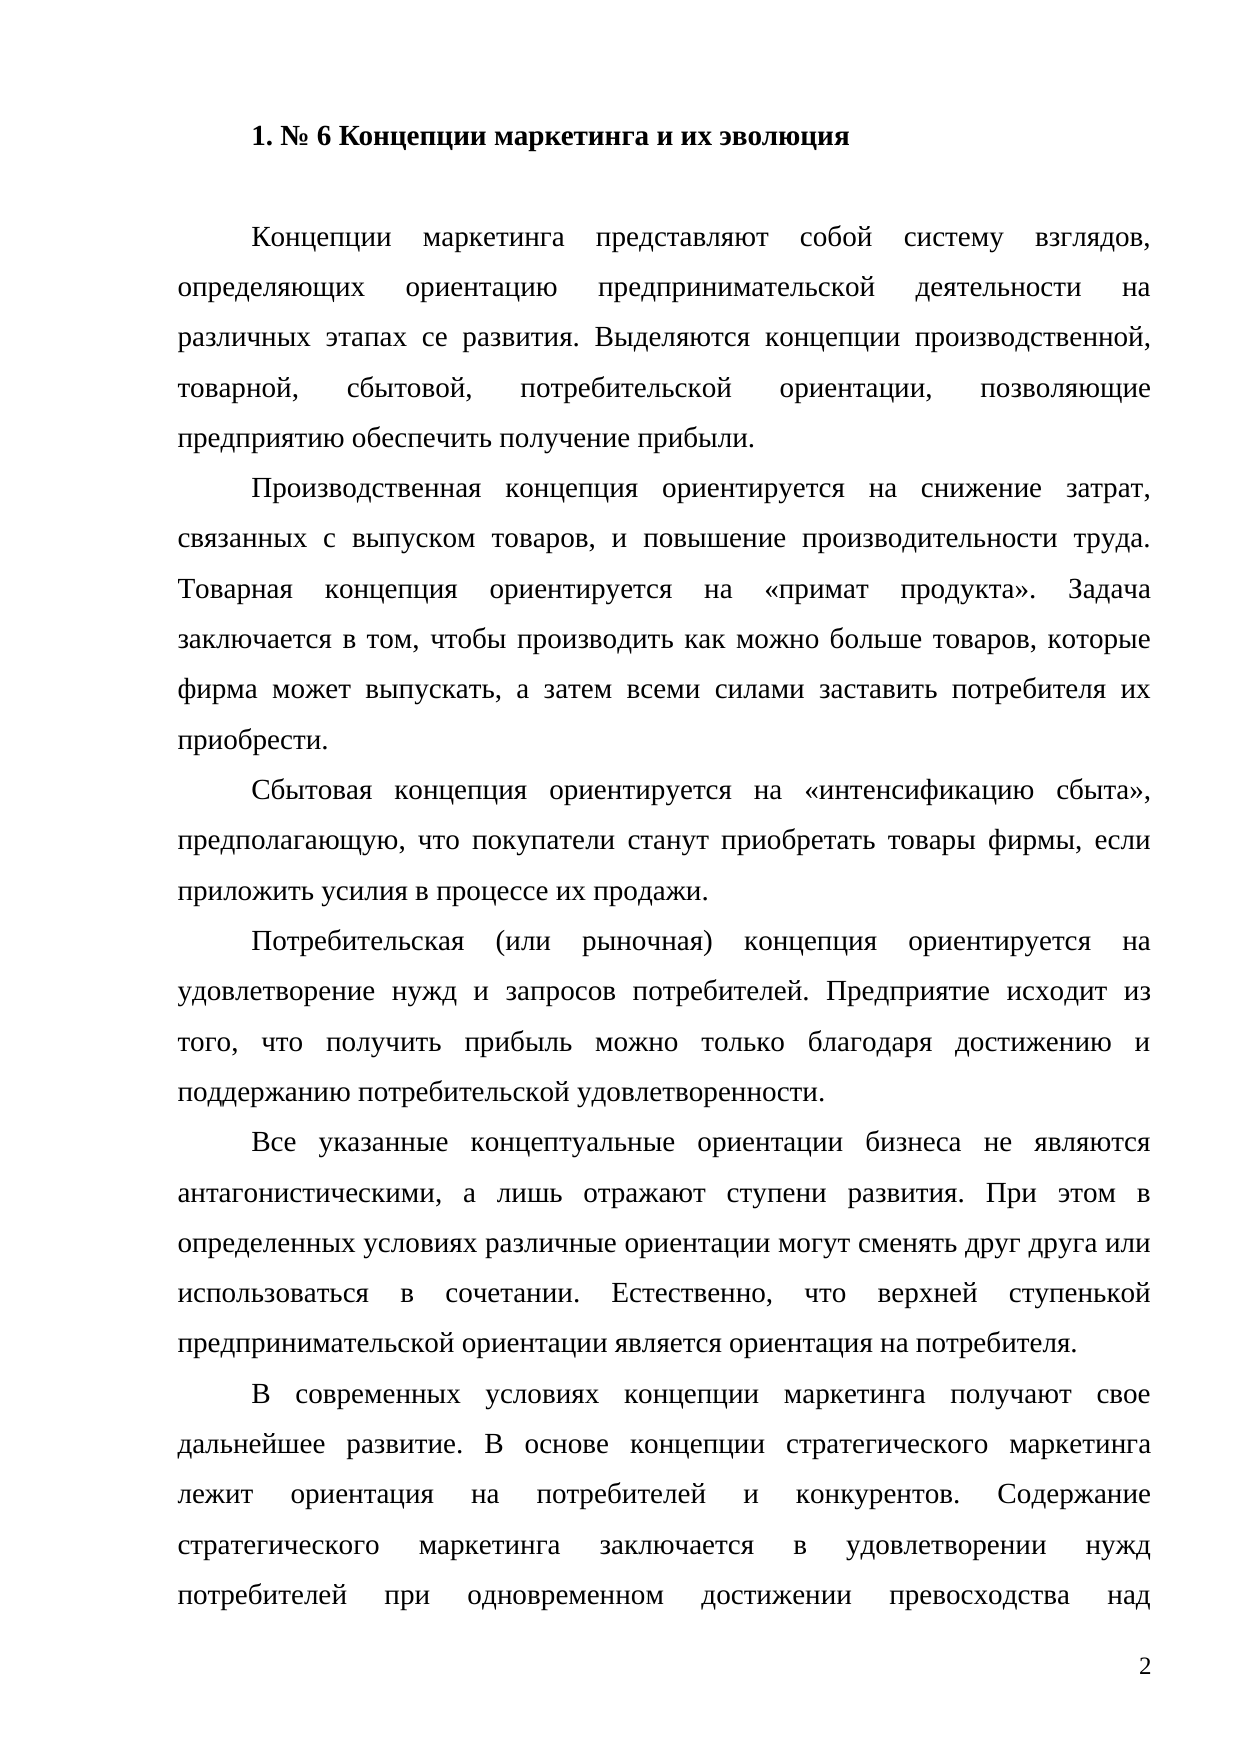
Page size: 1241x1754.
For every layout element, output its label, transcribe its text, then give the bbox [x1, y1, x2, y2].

subtitle 1. № 6 Концепции маркетинга и их эволюция [177, 118, 1152, 152]
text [177, 1376, 1152, 1611]
text Концепции маркетинга представляют собой систему взглядов, определяющих ориентацию предпринимательской деятельности на различных этапах се развития. Выделяются концепции производственной, товарной, сбытовой, потребительской ориентации, позволяющие предприятию обеспечить получение прибыли. [177, 219, 1152, 453]
text Все указанные концептуальные ориентации бизнеса не являются антагонистическими, а лишь отражают ступени развития. При этом в определенных условиях различные ориентации могут сменять друг друга или использоваться в сочетании. Естественно, что верхней ступенькой предпринимательской ориентации является ориентация на потребителя. [177, 1124, 1152, 1359]
text Потребительская (или рыночная) концепция ориентируется на удовлетворение нужд и запросов потребителей. Предприятие исходит из того, что получить прибыль можно только благодаря достижению и поддержанию потребительской удовлетворенности. [177, 923, 1152, 1108]
text Сбытовая концепция ориентируется на «интенсификацию сбыта», предполагающую, что покупатели станут приобретать товары фирмы, если приложить усилия в процессе их продажи. [177, 772, 1152, 906]
text Производственная концепция ориентируется на снижение затрат, связанных с выпуском товаров, и повышение производительности труда. Товарная концепция ориентируется на «примат продукта». Задача заключается в том, чтобы производить как можно больше товаров, которые фирма может выпускать, а затем всеми силами заставить потребителя их приобрести. [177, 470, 1152, 755]
